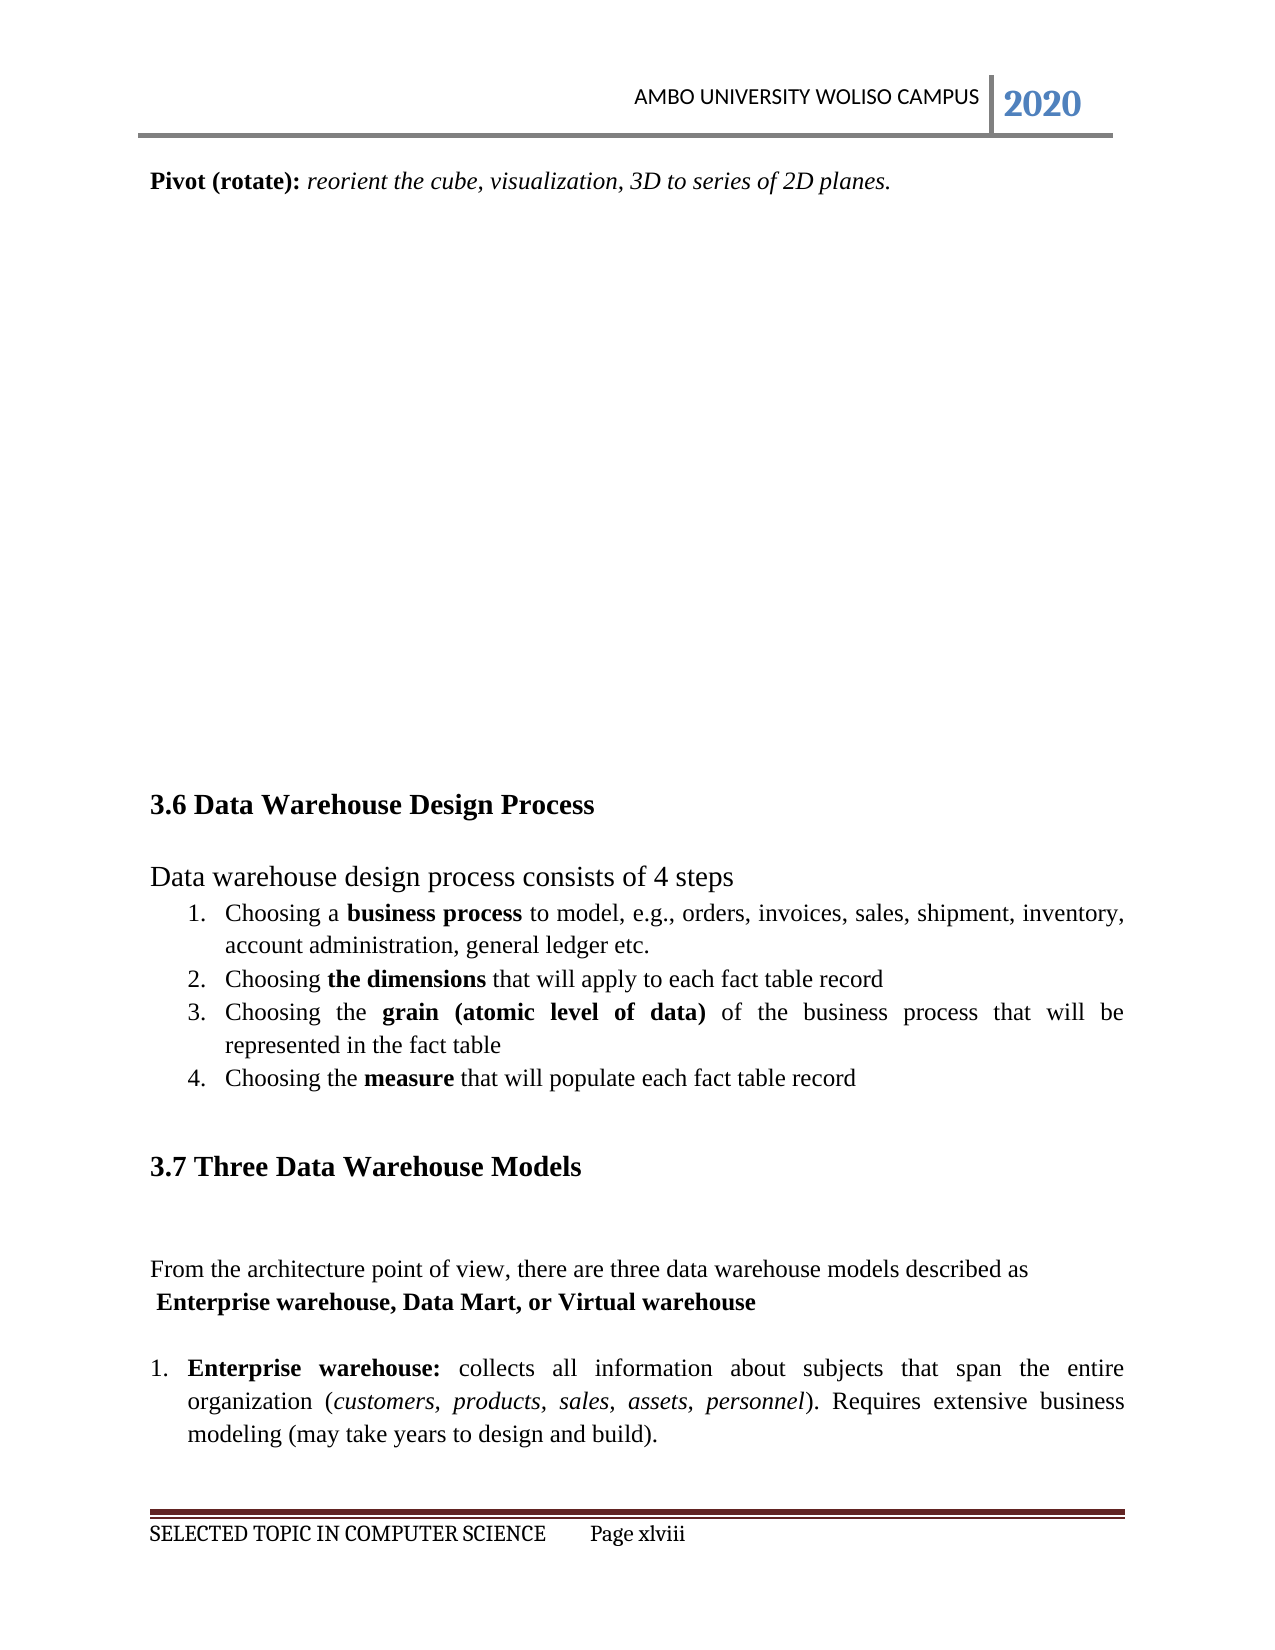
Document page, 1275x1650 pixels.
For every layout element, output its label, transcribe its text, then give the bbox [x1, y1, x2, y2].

list Choosing the grain (atomic level of data) of the business process that will be represented in the fact table [187, 997, 1125, 1058]
text Pivot (rotate): reorient the cube, visualization, 3D to series of 2D planes. [150, 166, 1125, 194]
text Enterprise warehouse, Data Mart, or Virtual warehouse [150, 1287, 1125, 1316]
list Choosing the measure that will populate each fact table record [187, 1063, 1125, 1091]
list Choosing a business process to model, e.g., orders, invoices, sales, shipment, inventory, account administration, general ledger etc. [187, 898, 1125, 959]
subtitle 3.7 Three Data Warehouse Models [150, 1149, 1125, 1183]
list Choosing the dimensions that will apply to each fact table record [187, 964, 1125, 992]
subtitle 3.6 Data Warehouse Design Process [150, 787, 1125, 821]
text From the architecture point of view, there are three data warehouse models described as [150, 1254, 1125, 1283]
list Enterprise warehouse: collects all information about subjects that span the entire organization (customers, products, sales, assets, personnel). Requires extensive business modeling (may take years to design and build). [150, 1353, 1125, 1448]
text Data warehouse design process consists of 4 steps [150, 859, 1125, 893]
